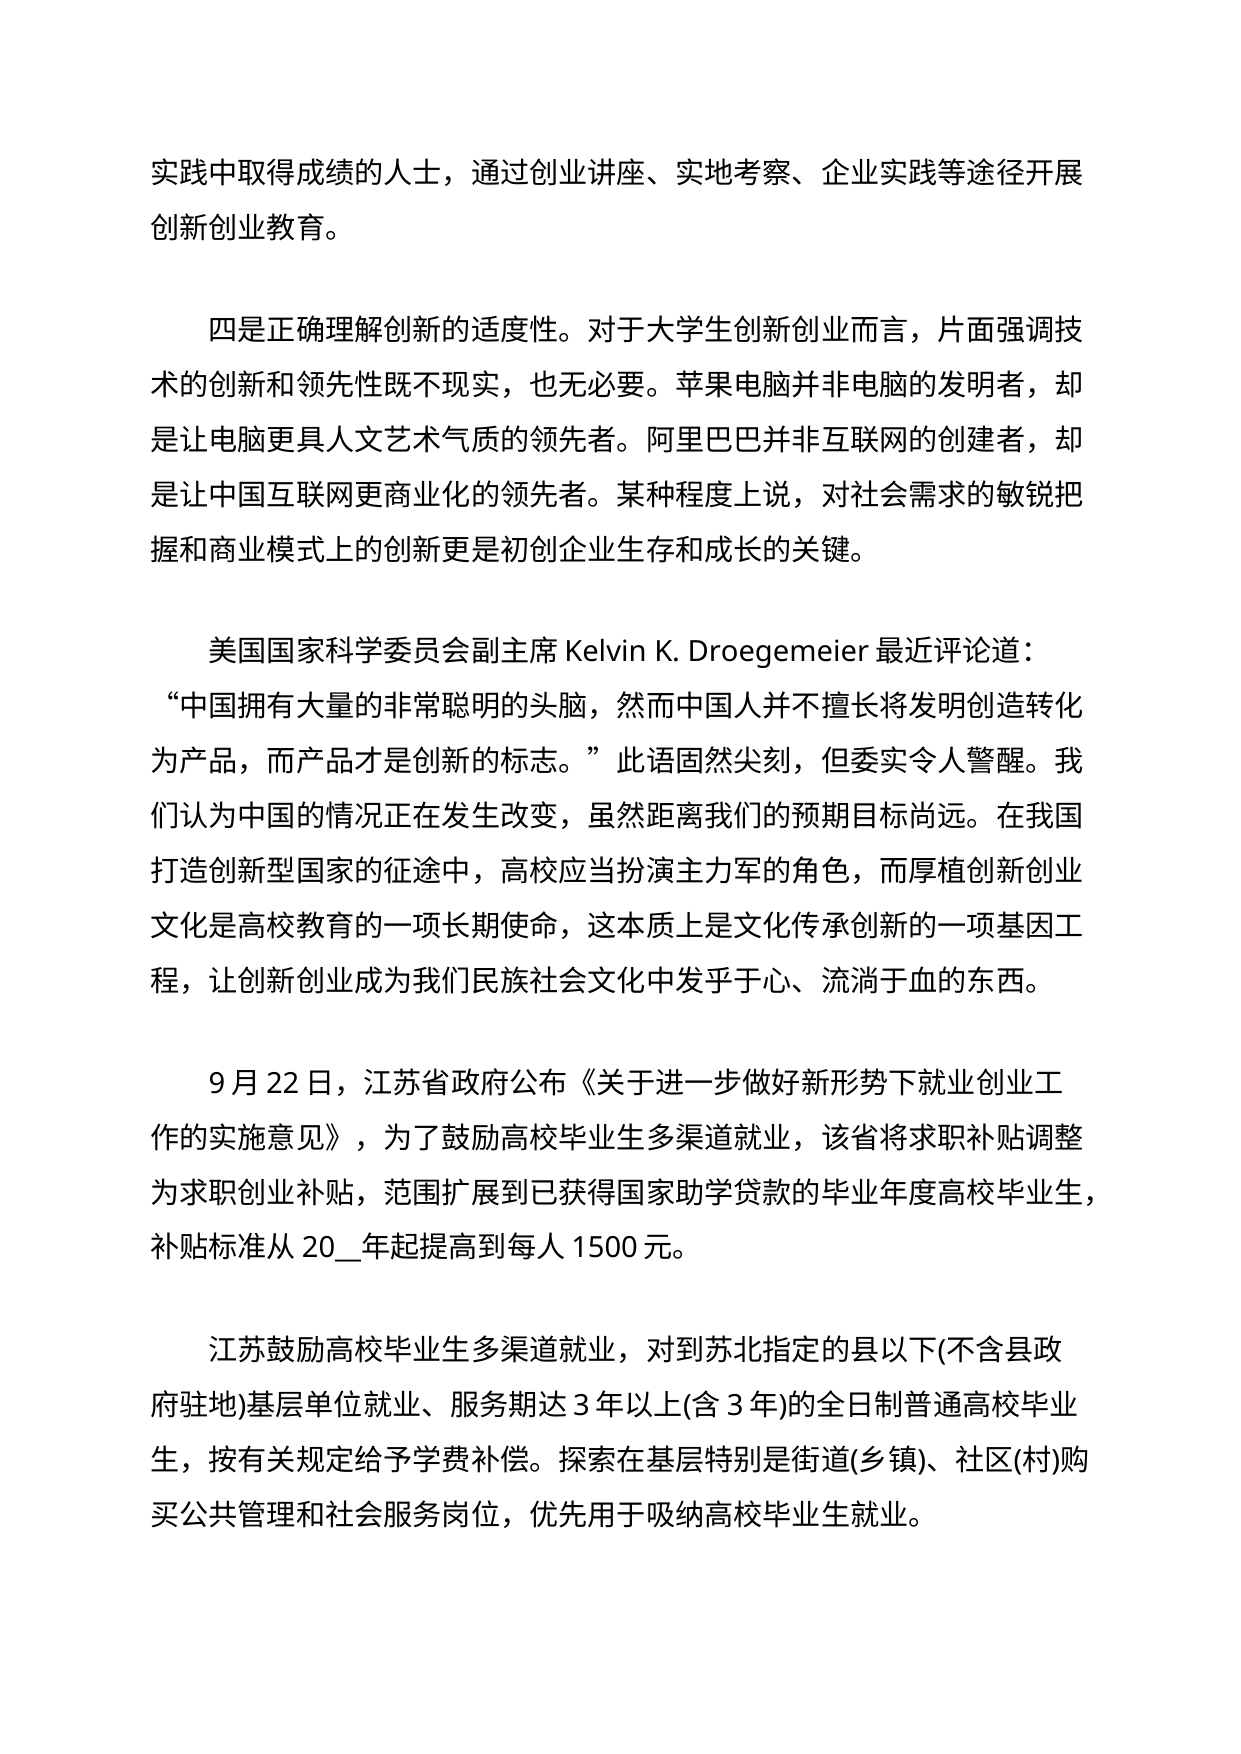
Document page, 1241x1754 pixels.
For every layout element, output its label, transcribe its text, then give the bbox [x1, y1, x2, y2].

text 四是正确理解创新的适度性。对于大学生创新创业而言，片面强调技术的创新和领先性既不现实，也无必要。苹果电脑并非电脑的发明者，却是让电脑更具人文艺术气质的领先者。阿里巴巴并非互联网的创建者，却是让中国互联网更商业化的领先者。某种程度上说，对社会需求的敏锐把握和商业模式上的创新更是初创企业生存和成长的关键。 [150, 307, 1090, 568]
text 美国国家科学委员会副主席Kelvin K. Droegemeier最近评论道：“中国拥有大量的非常聪明的头脑，然而中国人并不擅长将发明创造转化为产品，而产品才是创新的标志。”此语固然尖刻，但委实令人警醒。我们认为中国的情况正在发生改变，虽然距离我们的预期目标尚远。在我国打造创新型国家的征途中，高校应当扮演主力军的角色，而厚植创新创业文化是高校教育的一项长期使命，这本质上是文化传承创新的一项基因工程，让创新创业成为我们民族社会文化中发乎于心、流淌于血的东西。 [150, 628, 1090, 1000]
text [150, 150, 1090, 247]
text 江苏鼓励高校毕业生多渠道就业，对到苏北指定的县以下(不含县政府驻地)基层单位就业、服务期达3年以上(含3年)的全日制普通高校毕业生，按有关规定给予学费补偿。探索在基层特别是街道(乡镇)、社区(村)购买公共管理和社会服务岗位，优先用于吸纳高校毕业生就业。 [150, 1326, 1090, 1533]
text 9月22日，江苏省政府公布《关于进一步做好新形势下就业创业工作的实施意见》，为了鼓励高校毕业生多渠道就业，该省将求职补贴调整为求职创业补贴，范围扩展到已获得国家助学贷款的毕业年度高校毕业生，补贴标准从20__年起提高到每人1500元。 [150, 1059, 1090, 1266]
